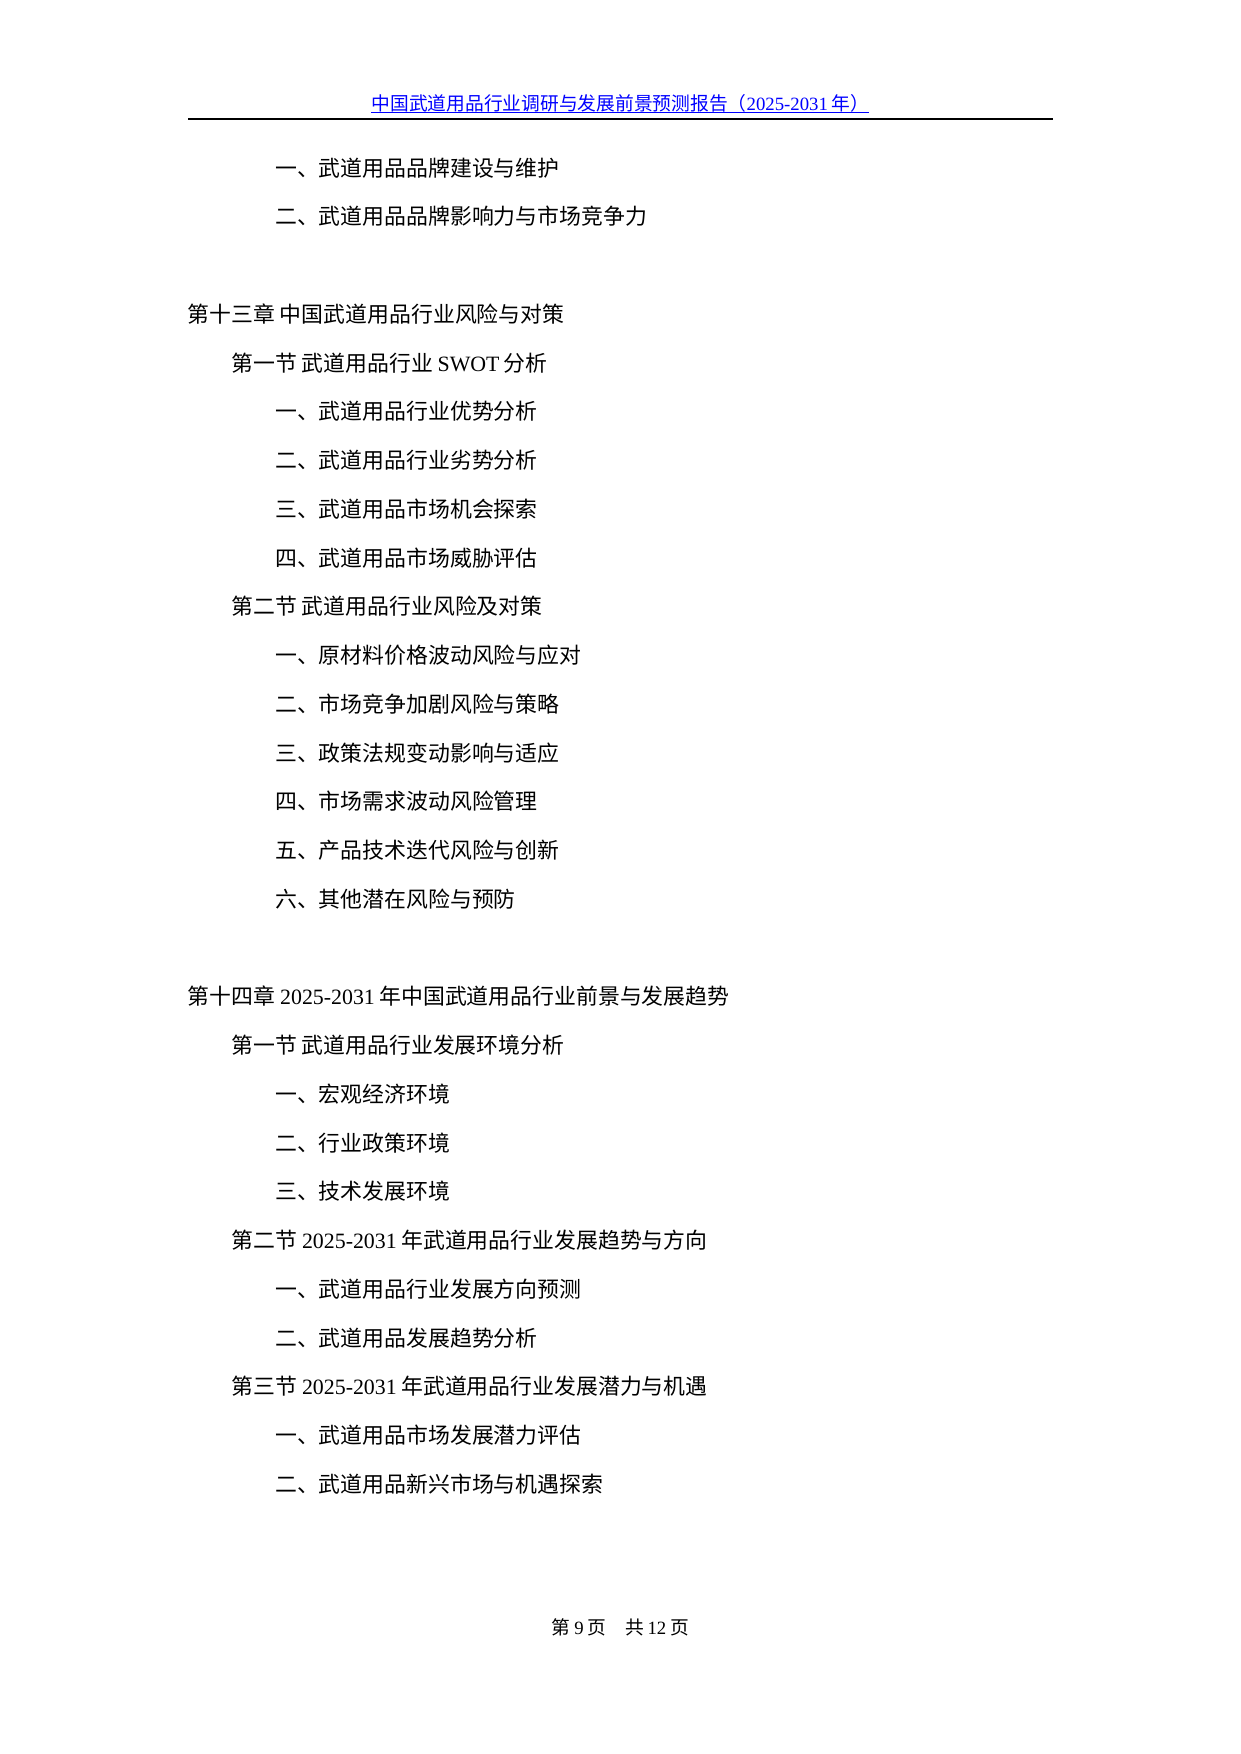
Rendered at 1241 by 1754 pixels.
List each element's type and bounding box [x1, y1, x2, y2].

text [187, 150, 1053, 1499]
